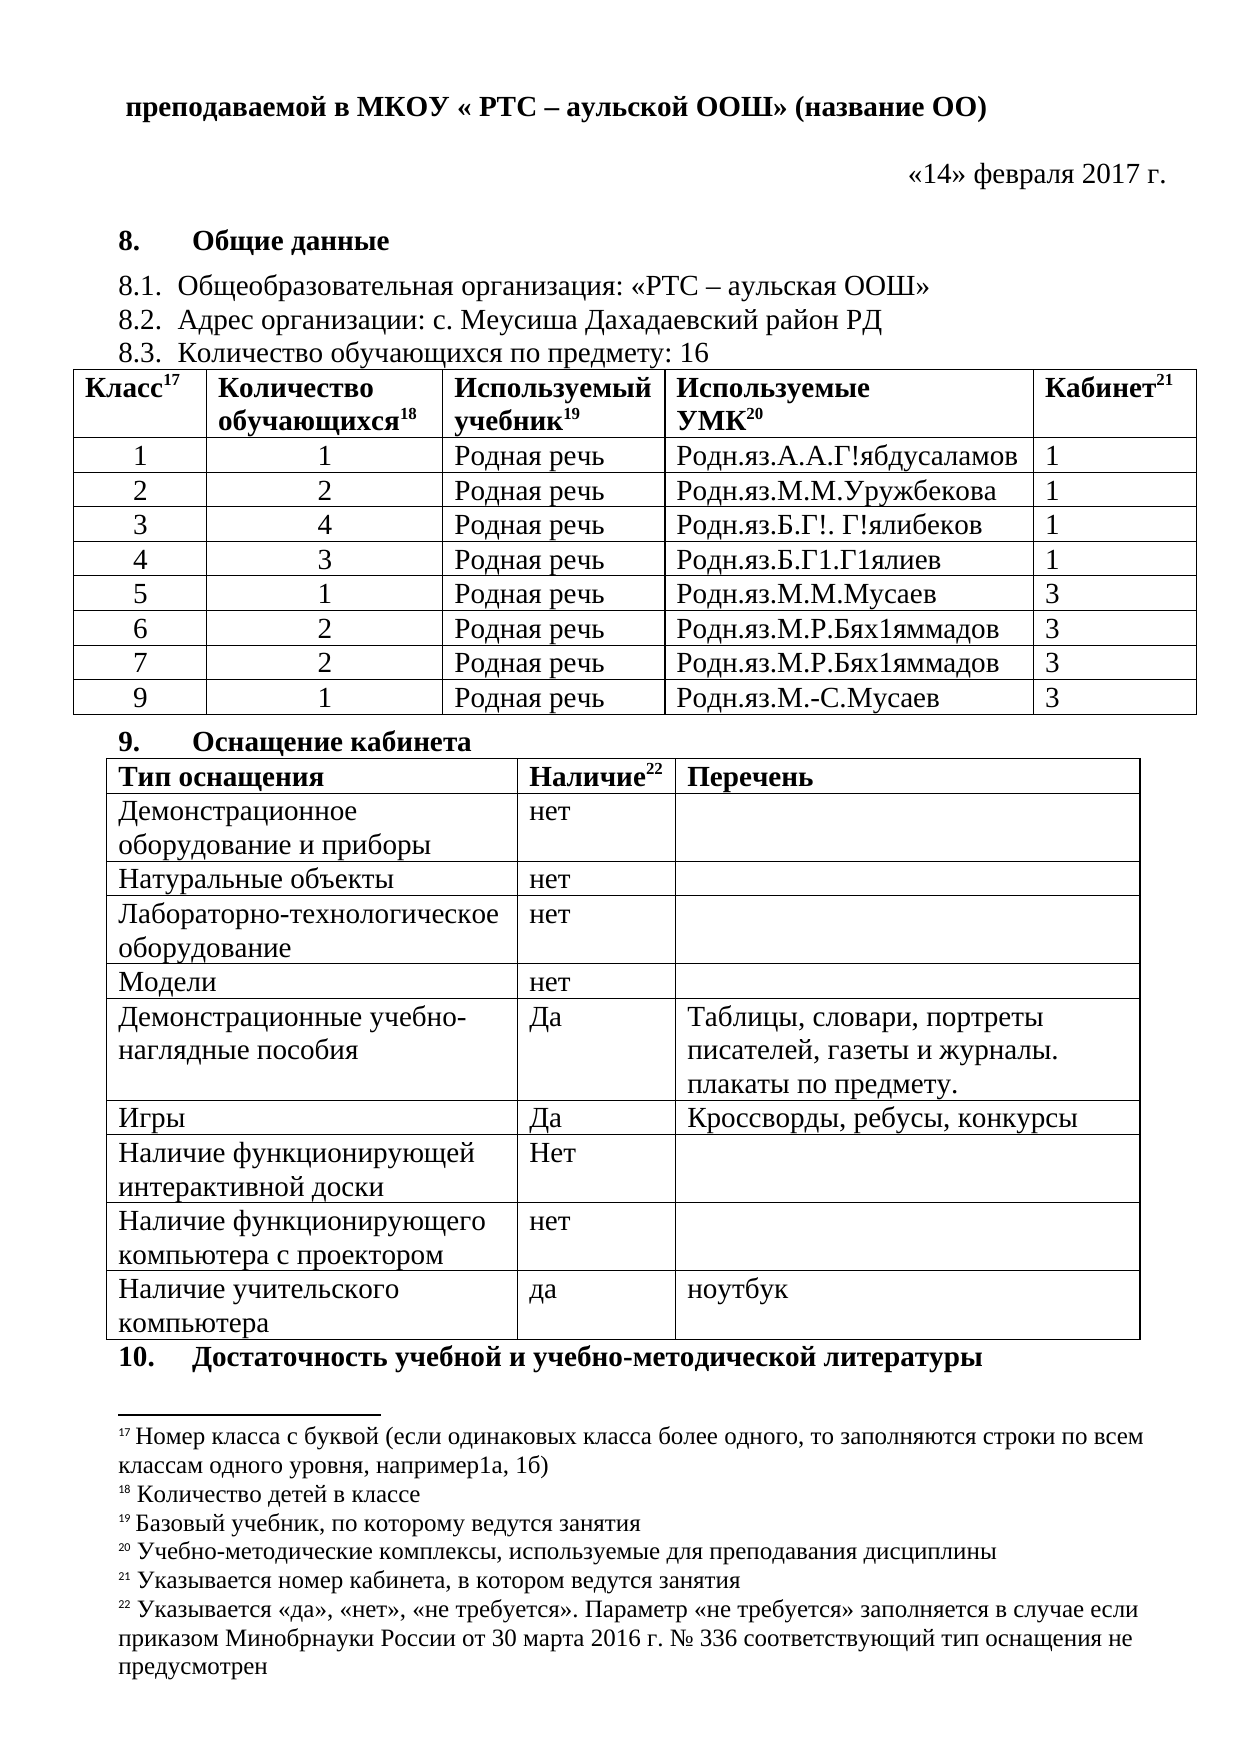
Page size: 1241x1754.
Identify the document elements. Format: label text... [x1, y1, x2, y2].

table_cell Игры [107, 1101, 517, 1134]
table_cell 1 [1034, 542, 1196, 575]
table_cell 1 [1034, 507, 1196, 541]
table_cell Родн.яз.Б.Г!. Г!ялибеков [666, 507, 1033, 541]
text преподаваемой в МКОУ « РТС – аульской ООШ» (название ОО) [118, 89, 1167, 122]
table_cell Нет [518, 1135, 675, 1202]
table_cell [676, 862, 1139, 895]
table_cell Демонстрационное оборудование и приборы [107, 794, 517, 861]
table_cell Родн.яз.А.А.Г!ябдусаламов [666, 438, 1033, 472]
table_header Используемый учебник [443, 370, 664, 437]
table_cell Родн.яз.М.М.Мусаев [666, 576, 1033, 610]
table_header Перечень [676, 759, 1139, 792]
table_cell 3 [1034, 680, 1196, 714]
table_cell Родная речь [443, 542, 664, 575]
table_cell 4 [207, 507, 442, 541]
table_cell Лабораторно-технологическое оборудование [107, 896, 517, 963]
list Общие данные [118, 223, 1167, 256]
table_cell 2 [74, 473, 206, 506]
table_cell 3 [1034, 576, 1196, 610]
table_cell да [518, 1271, 675, 1338]
table_cell 7 [74, 646, 206, 679]
table_cell Родн.яз.Б.Г1.Г1ялиев [666, 542, 1033, 575]
table_cell Родн.яз.М.Р.Бях1яммадов [666, 611, 1033, 644]
table_cell Наличие учительского компьютера [107, 1271, 517, 1338]
table_cell Да [518, 1101, 675, 1134]
list Оснащение кабинета [118, 724, 1167, 758]
table_cell 2 [207, 646, 442, 679]
table_cell Модели [107, 964, 517, 998]
table_cell 3 [1034, 611, 1196, 644]
table_cell нет [518, 964, 675, 998]
table_cell 1 [1034, 438, 1196, 472]
list Достаточность учебной и учебно-методической литературы [118, 1339, 1167, 1373]
table_header Используемые УМК [666, 370, 1033, 437]
list Адрес организации: с. Меусиша Дахадаевский район РД [118, 302, 1167, 335]
table_cell 2 [207, 473, 442, 506]
table_cell 3 [74, 507, 206, 541]
table_cell Родная речь [443, 646, 664, 679]
table_cell Родная речь [443, 507, 664, 541]
table_cell Наличие функционирующей интерактивной доски [107, 1135, 517, 1202]
table_cell [676, 1135, 1139, 1202]
table_cell ноутбук [676, 1271, 1139, 1338]
table_cell 4 [74, 542, 206, 575]
table_cell нет [518, 862, 675, 895]
table_header Класс [74, 370, 206, 437]
text «14» февраля 2017 г. [118, 156, 1167, 189]
table_cell Родная речь [443, 576, 664, 610]
table_cell Натуральные объекты [107, 862, 517, 895]
list Общеобразовательная организация: «РТС – аульская ООШ» [118, 268, 1167, 302]
table_cell нет [518, 794, 675, 861]
table_cell [676, 794, 1139, 861]
table_cell 3 [1034, 646, 1196, 679]
table_cell [676, 1203, 1139, 1270]
table_cell Родная речь [443, 611, 664, 644]
table_cell Да [518, 999, 675, 1099]
table_cell Родная речь [443, 680, 664, 714]
table_cell Демонстрационные учебно-наглядные пособия [107, 999, 517, 1099]
table_cell нет [518, 1203, 675, 1270]
table_cell нет [518, 896, 675, 963]
table_cell 3 [207, 542, 442, 575]
table_cell Родная речь [443, 438, 664, 472]
table_cell [676, 964, 1139, 998]
table_cell 2 [207, 611, 442, 644]
table_header Кабинет [1034, 370, 1196, 437]
table_cell Родная речь [443, 473, 664, 506]
table_cell 1 [74, 438, 206, 472]
table_cell Таблицы, словари, портреты писателей, газеты и журналы. плакаты по предмету. [676, 999, 1139, 1099]
table_cell 1 [207, 680, 442, 714]
table_cell 1 [207, 576, 442, 610]
table_cell Родн.яз.М.М.Уружбекова [666, 473, 1033, 506]
table_cell [676, 896, 1139, 963]
table_cell Наличие функционирующего компьютера с проектором [107, 1203, 517, 1270]
list Количество обучающихся по предмету: 16 [118, 335, 1167, 369]
table_header Наличие [518, 759, 675, 792]
table_cell 6 [74, 611, 206, 644]
table_cell Родн.яз.М.Р.Бях1яммадов [666, 646, 1033, 679]
table_header Тип оснащения [107, 759, 517, 792]
table_header Количество обучающихся [207, 370, 442, 437]
table_cell 5 [74, 576, 206, 610]
table_cell 1 [207, 438, 442, 472]
table_cell 9 [74, 680, 206, 714]
table_cell Кроссворды, ребусы, конкурсы [676, 1101, 1139, 1134]
table_cell Родн.яз.М.-С.Мусаев [666, 680, 1033, 714]
table_cell 1 [1034, 473, 1196, 506]
